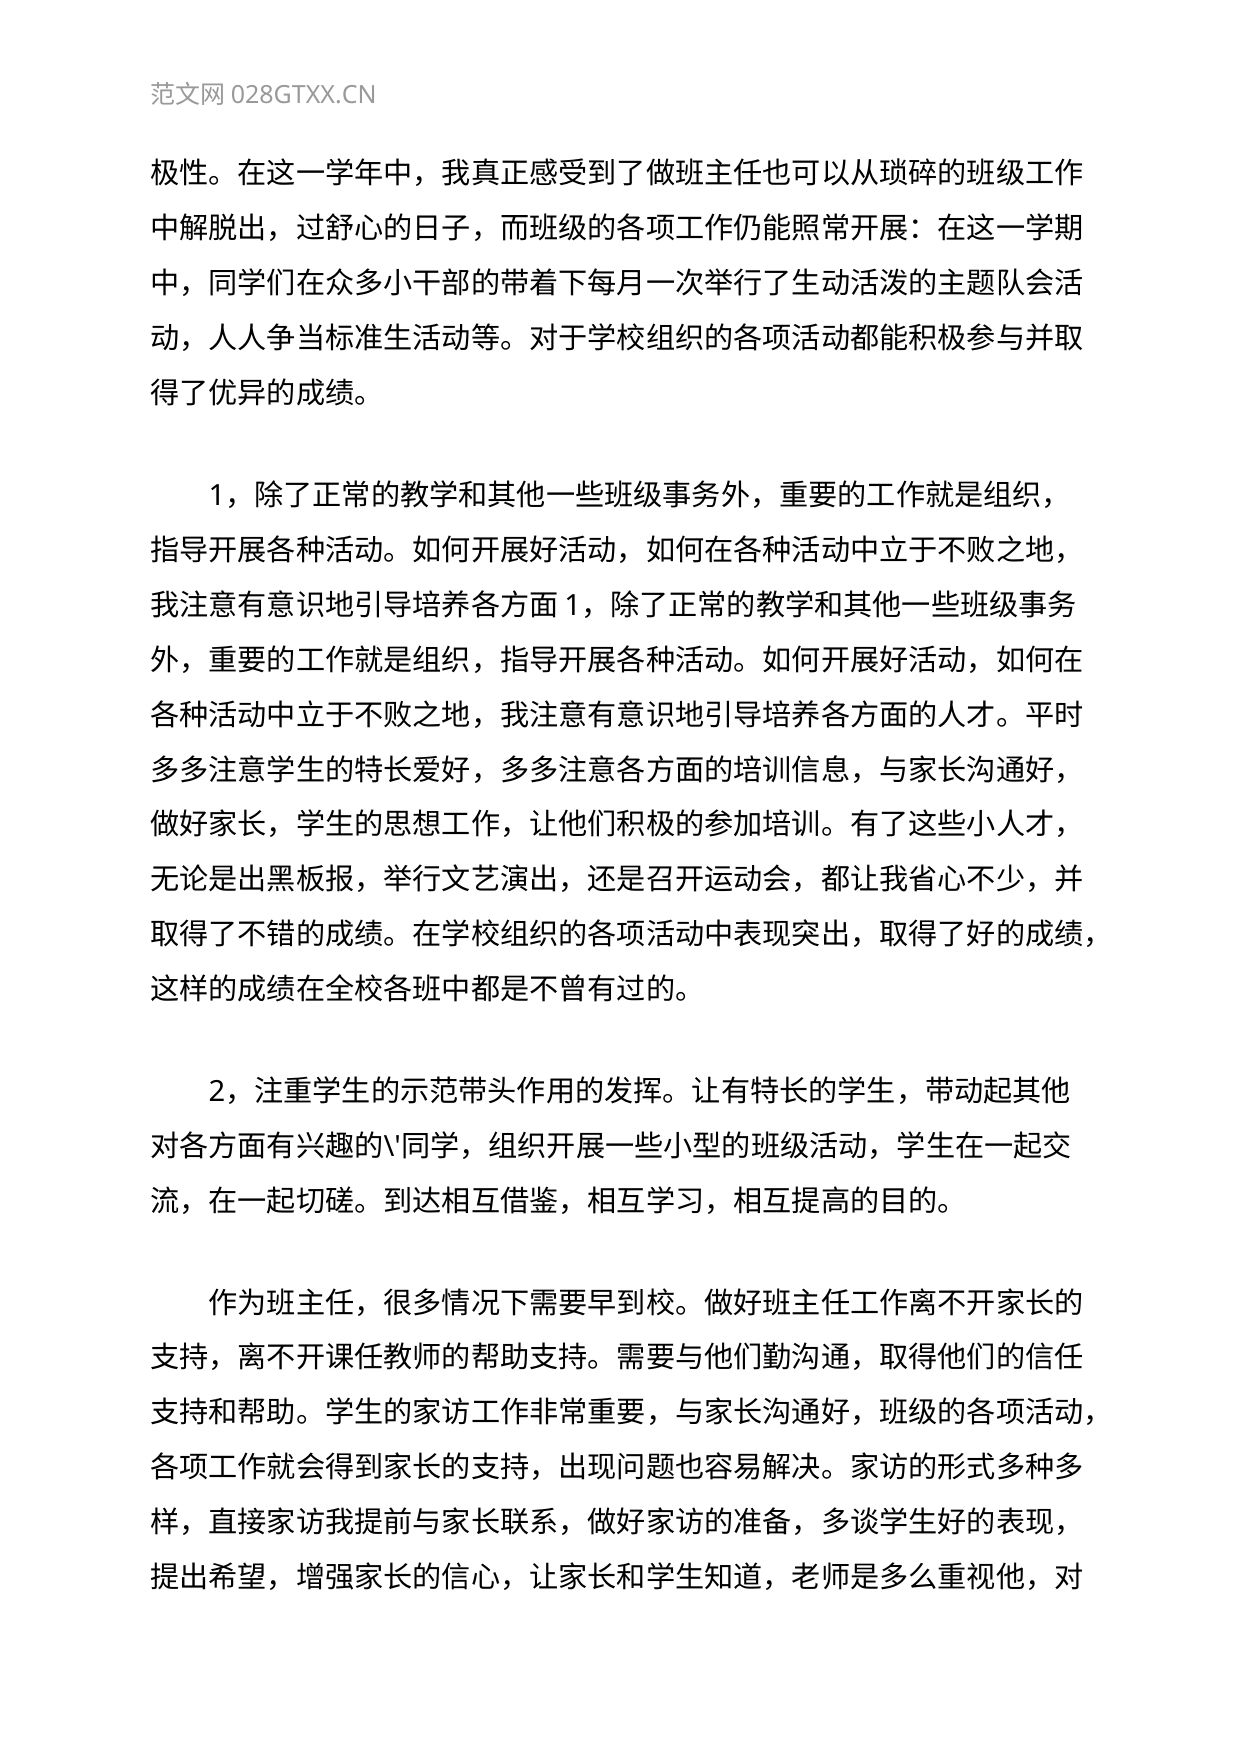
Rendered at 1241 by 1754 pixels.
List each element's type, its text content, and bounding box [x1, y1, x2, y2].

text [150, 1279, 1090, 1596]
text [150, 150, 1090, 412]
text 1，除了正常的教学和其他一些班级事务外，重要的工作就是组织，指导开展各种活动。如何开展好活动，如何在各种活动中立于不败之地，我注意有意识地引导培养各方面1，除了正常的教学和其他一些班级事务外，重要的工作就是组织，指导开展各种活动。如何开展好活动，如何在各种活动中立于不败之地，我注意有意识地引导培养各方面的人才。平时多多注意学生的特长爱好，多多注意各方面的培训信息，与家长沟通好，做好家长，学生的思想工作，让他们积极的参加培训。有了这些小人才，无论是出黑板报，举行文艺演出，还是召开运动会，都让我省心不少，并取得了不错的成绩。在学校组织的各项活动中表现突出，取得了好的成绩，这样的成绩在全校各班中都是不曾有过的。 [150, 471, 1090, 1008]
text 2，注重学生的示范带头作用的发挥。让有特长的学生，带动起其他对各方面有兴趣的\'同学，组织开展一些小型的班级活动，学生在一起交流，在一起切磋。到达相互借鉴，相互学习，相互提高的目的。 [150, 1067, 1090, 1220]
